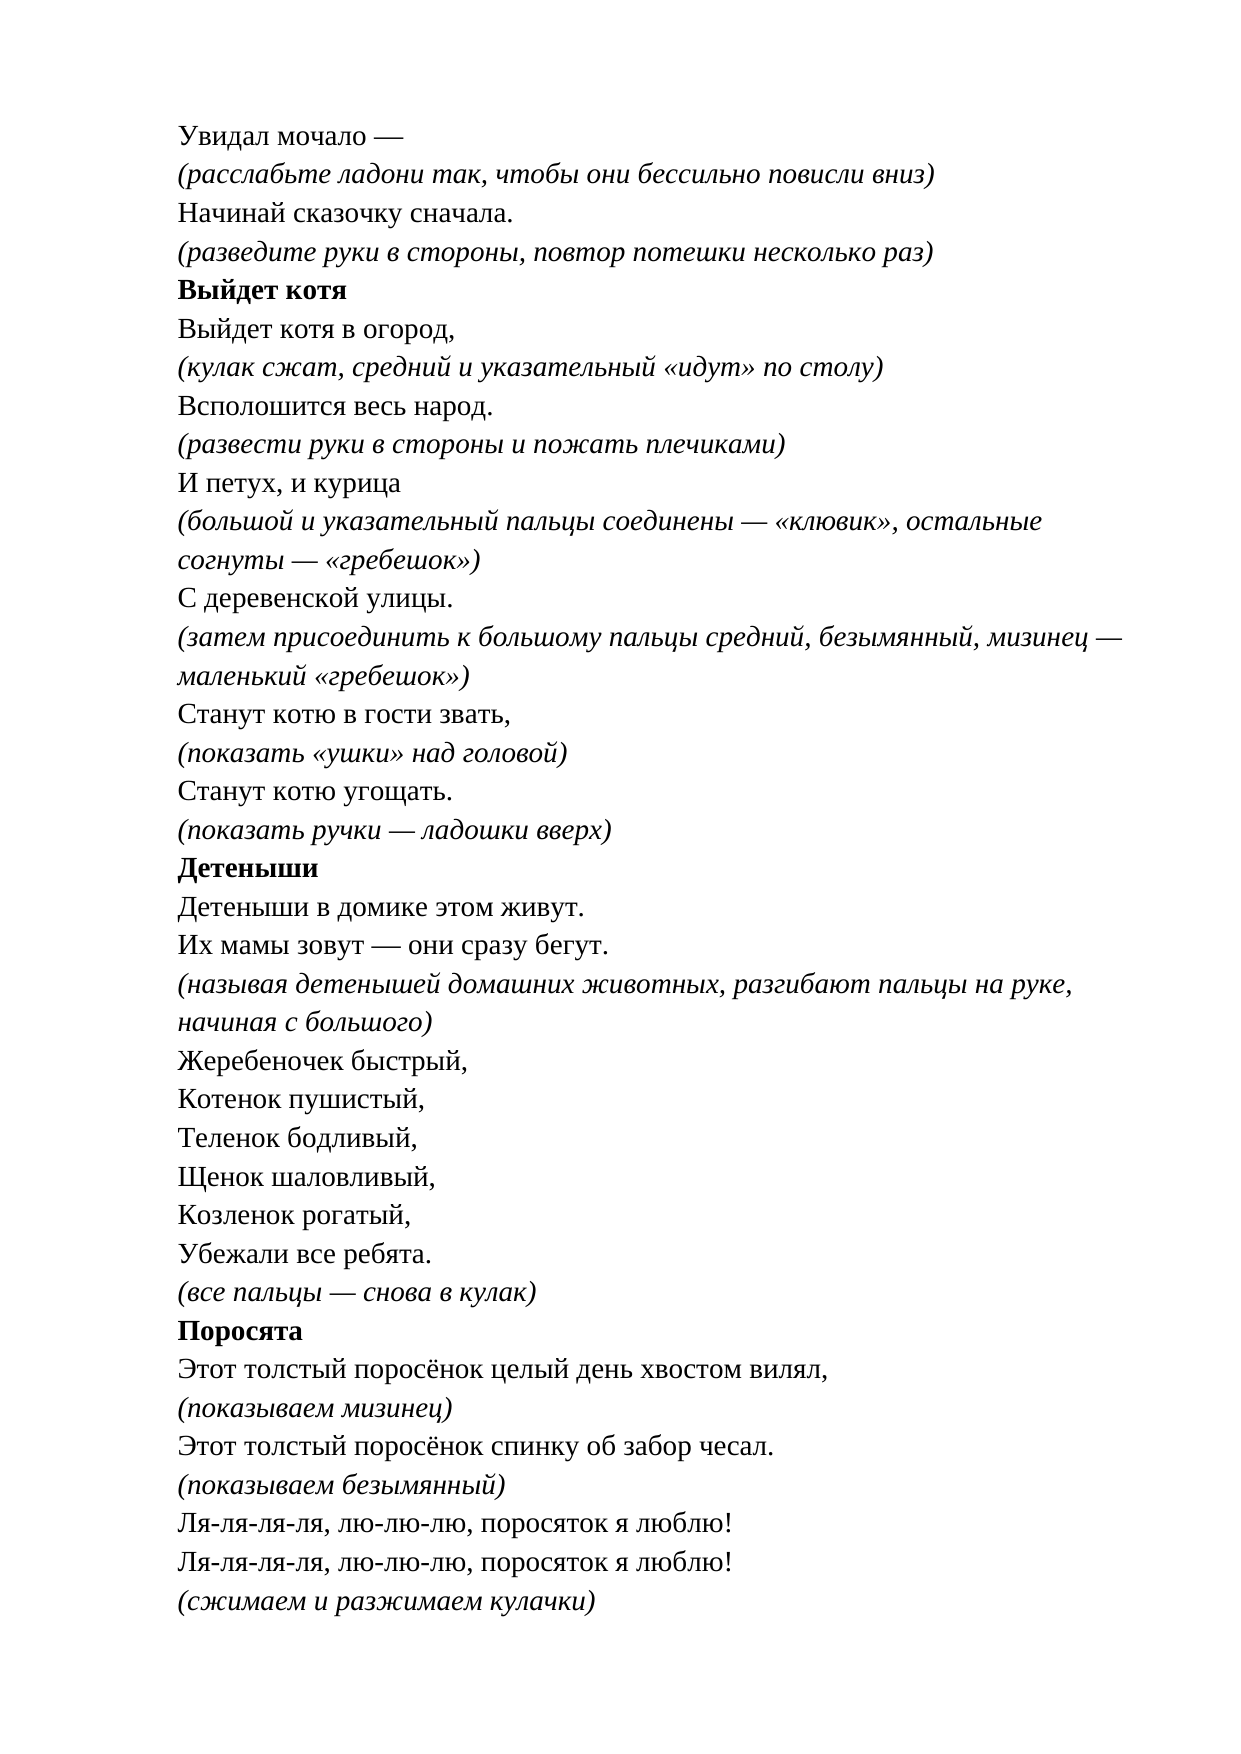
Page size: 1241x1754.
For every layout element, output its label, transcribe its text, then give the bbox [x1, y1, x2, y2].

text Выйдет котя Выйдет котя в огород, (кулак сжат, средний и указательный «идут» по столу) Всполошится весь народ. (развести руки в стороны и пожать плечиками) И петух, и курица (большой и указательный пальцы соединены — «клювик», остальные согнуты — «гребешок») С деревенской улицы. (затем присоединить к большому пальцы средний, безымянный, мизинец — маленький «гребешок») Станут котю в гости звать, (показать «ушки» над головой) Станут котю угощать. (показать ручки — ладошки вверх) [177, 272, 1152, 845]
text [177, 118, 1152, 267]
text Детеныши Детеныши в домике этом живут. Их мамы зовут — они сразу бегут. (называя детенышей домашних животных, разгибают пальцы на руке, начиная с большого) Жеребеночек быстрый, Котенок пушистый, Теленок бодливый, Щенок шаловливый, Козленок рогатый, Убежали все ребята. (все пальцы — снова в кулак) [177, 850, 1152, 1308]
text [177, 1313, 1152, 1616]
